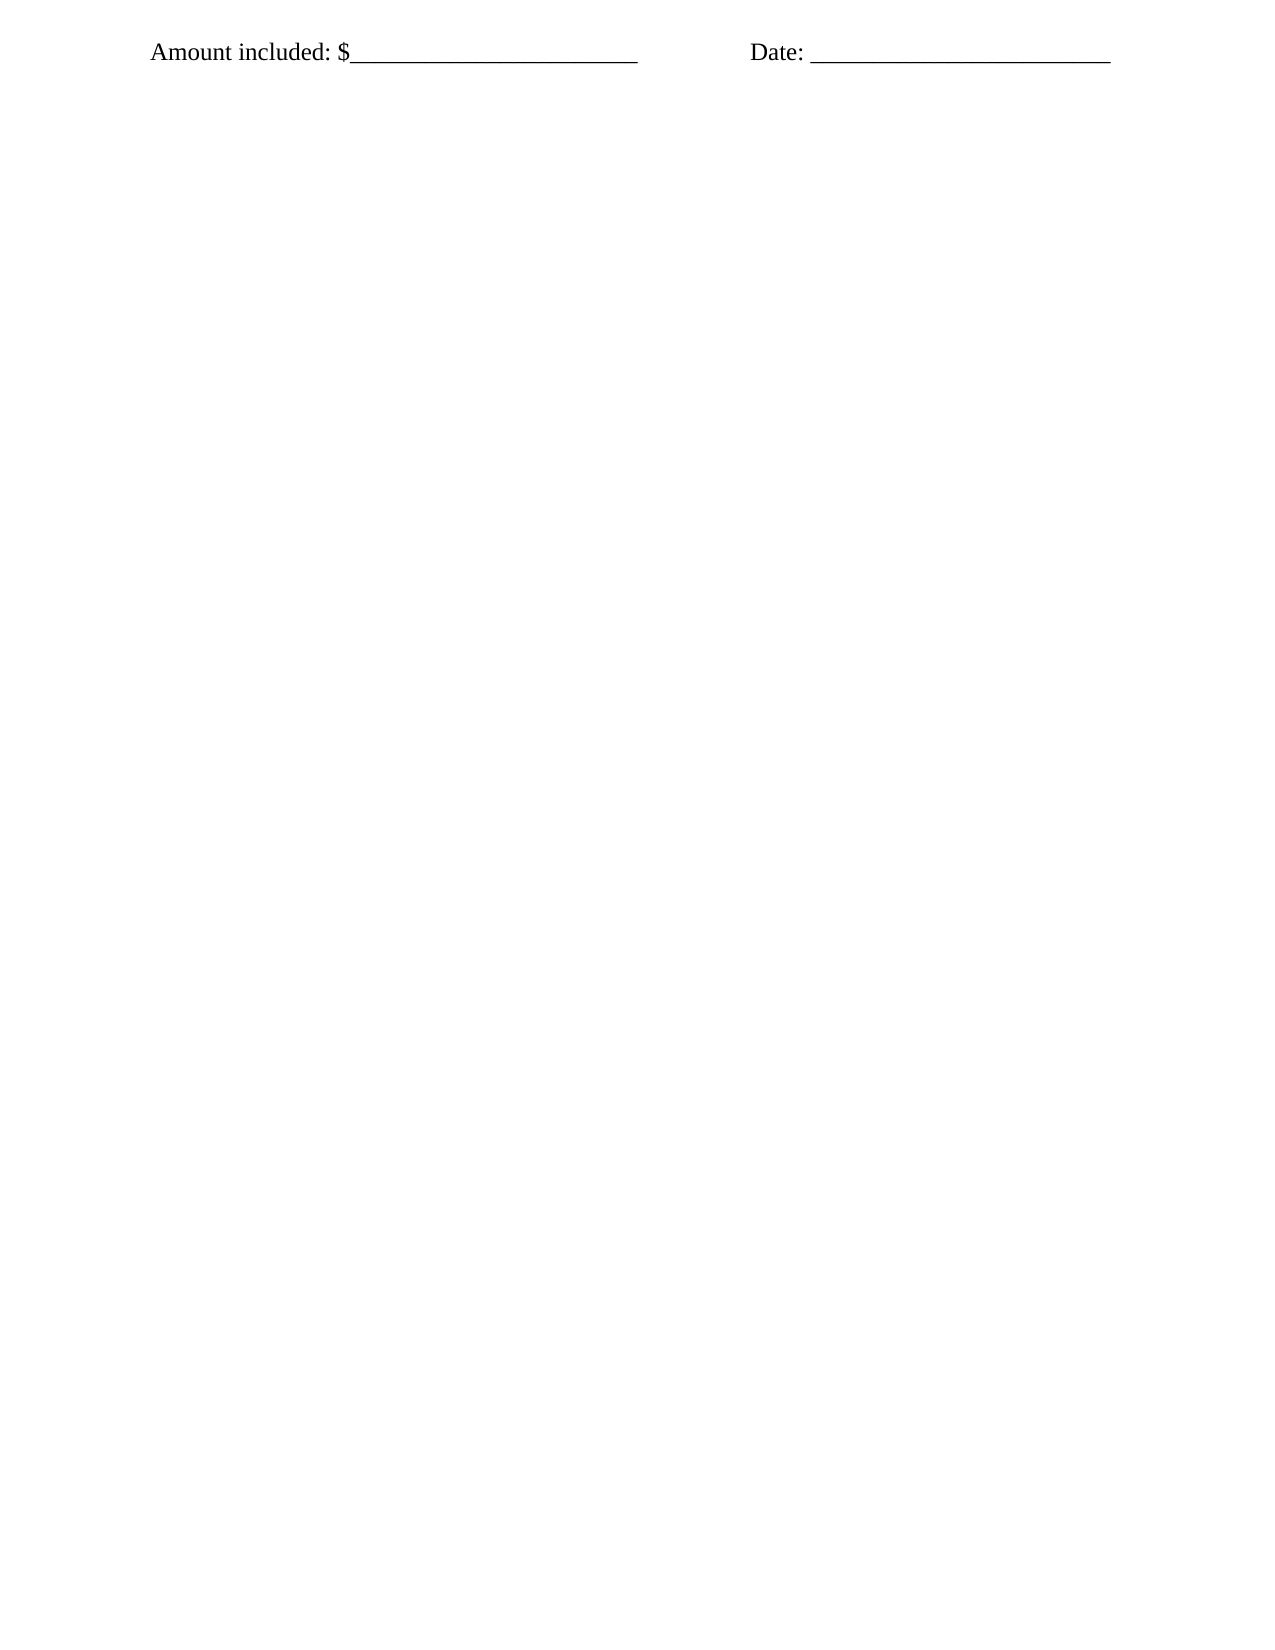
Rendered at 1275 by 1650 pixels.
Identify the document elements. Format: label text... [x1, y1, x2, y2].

text Amount included: $_______________________ Date: ________________________ [150, 37, 1125, 66]
